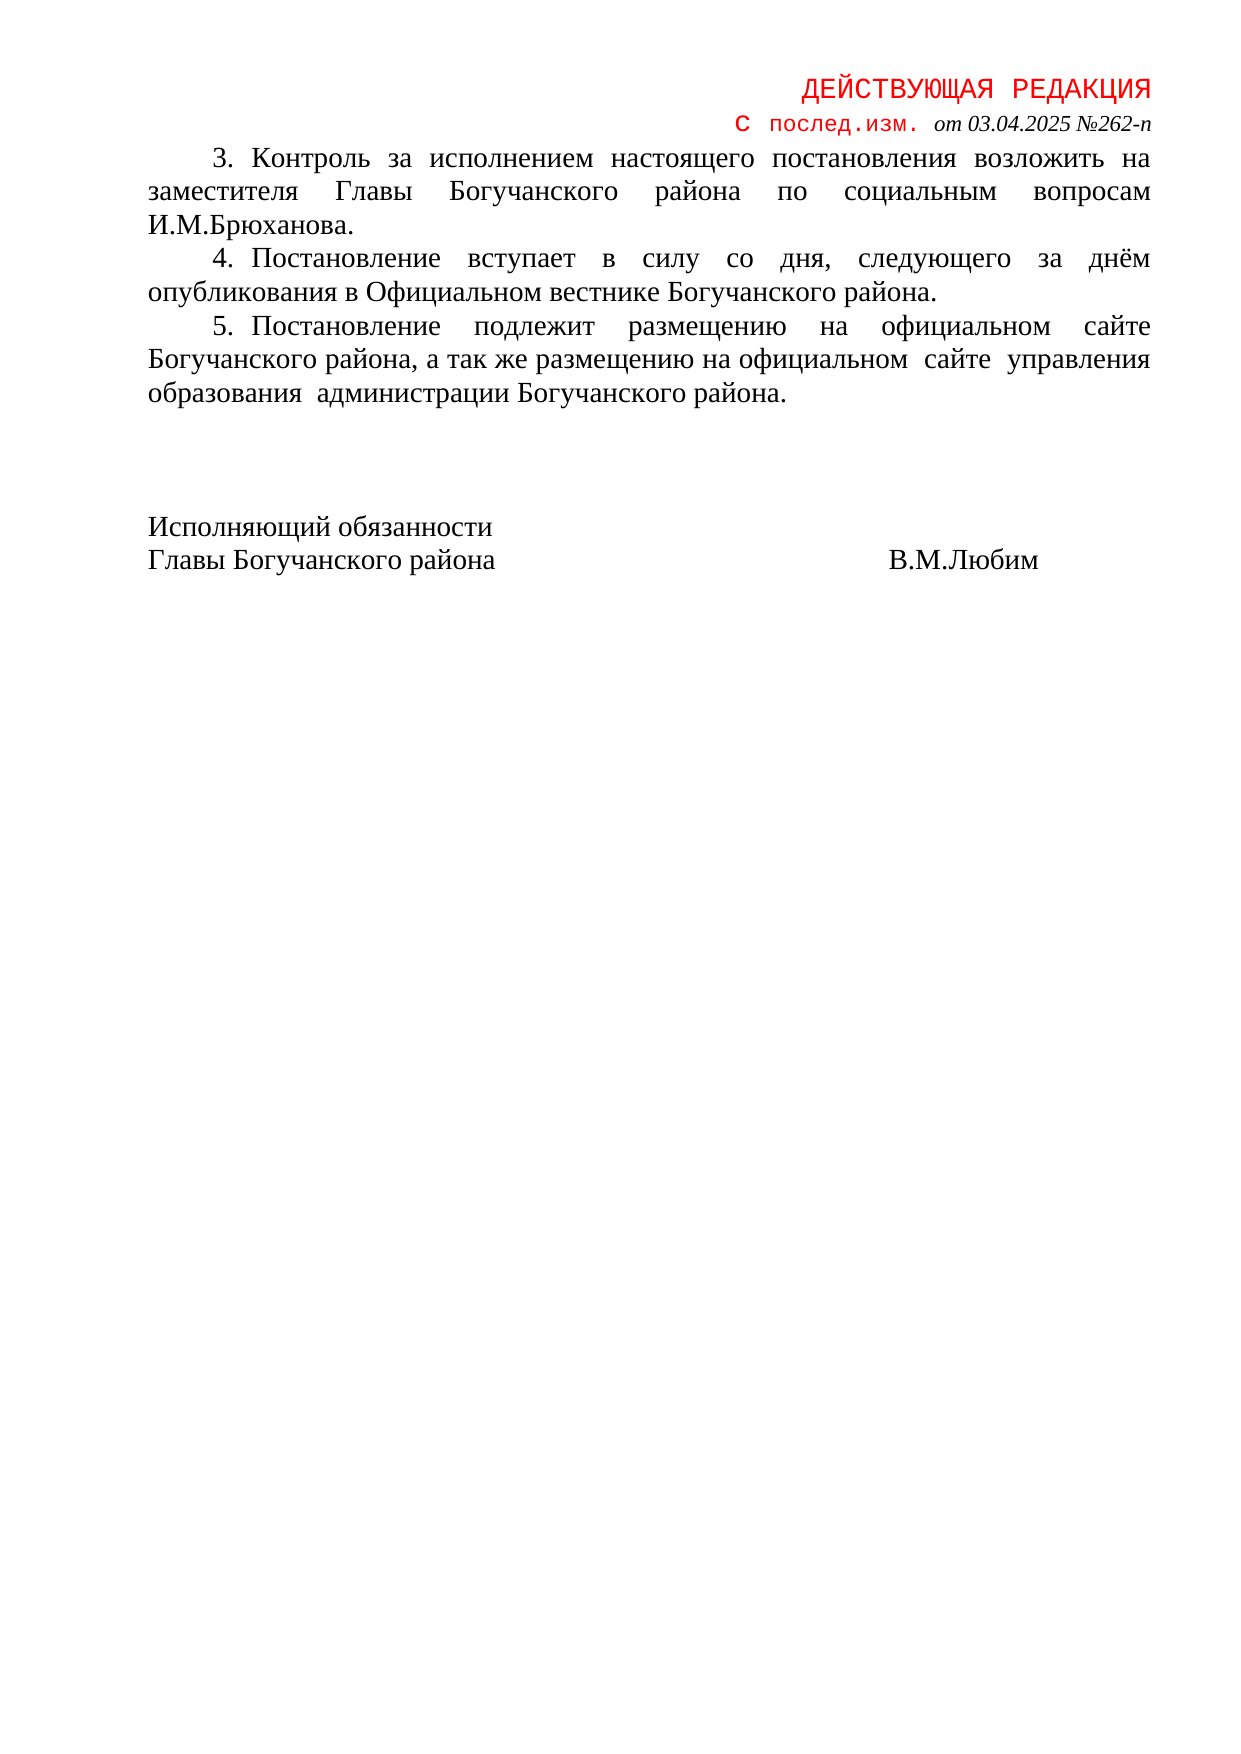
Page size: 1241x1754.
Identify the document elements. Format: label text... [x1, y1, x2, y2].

list Постановление подлежит размещению на официальном сайте Богучанского района, а так же размещению на официальном сайте управления образования администрации Богучанского района. [148, 308, 1152, 408]
text Главы Богучанского района В.М.Любим [148, 542, 1152, 576]
list Постановление вступает в силу со дня, следующего за днём опубликования в Официальном вестнике Богучанского района. [148, 241, 1152, 308]
list Контроль за исполнением настоящего постановления возложить на заместителя Главы Богучанского района по социальным вопросам И.М.Брюханова. [148, 140, 1152, 241]
text Исполняющий обязанности [148, 509, 1152, 542]
